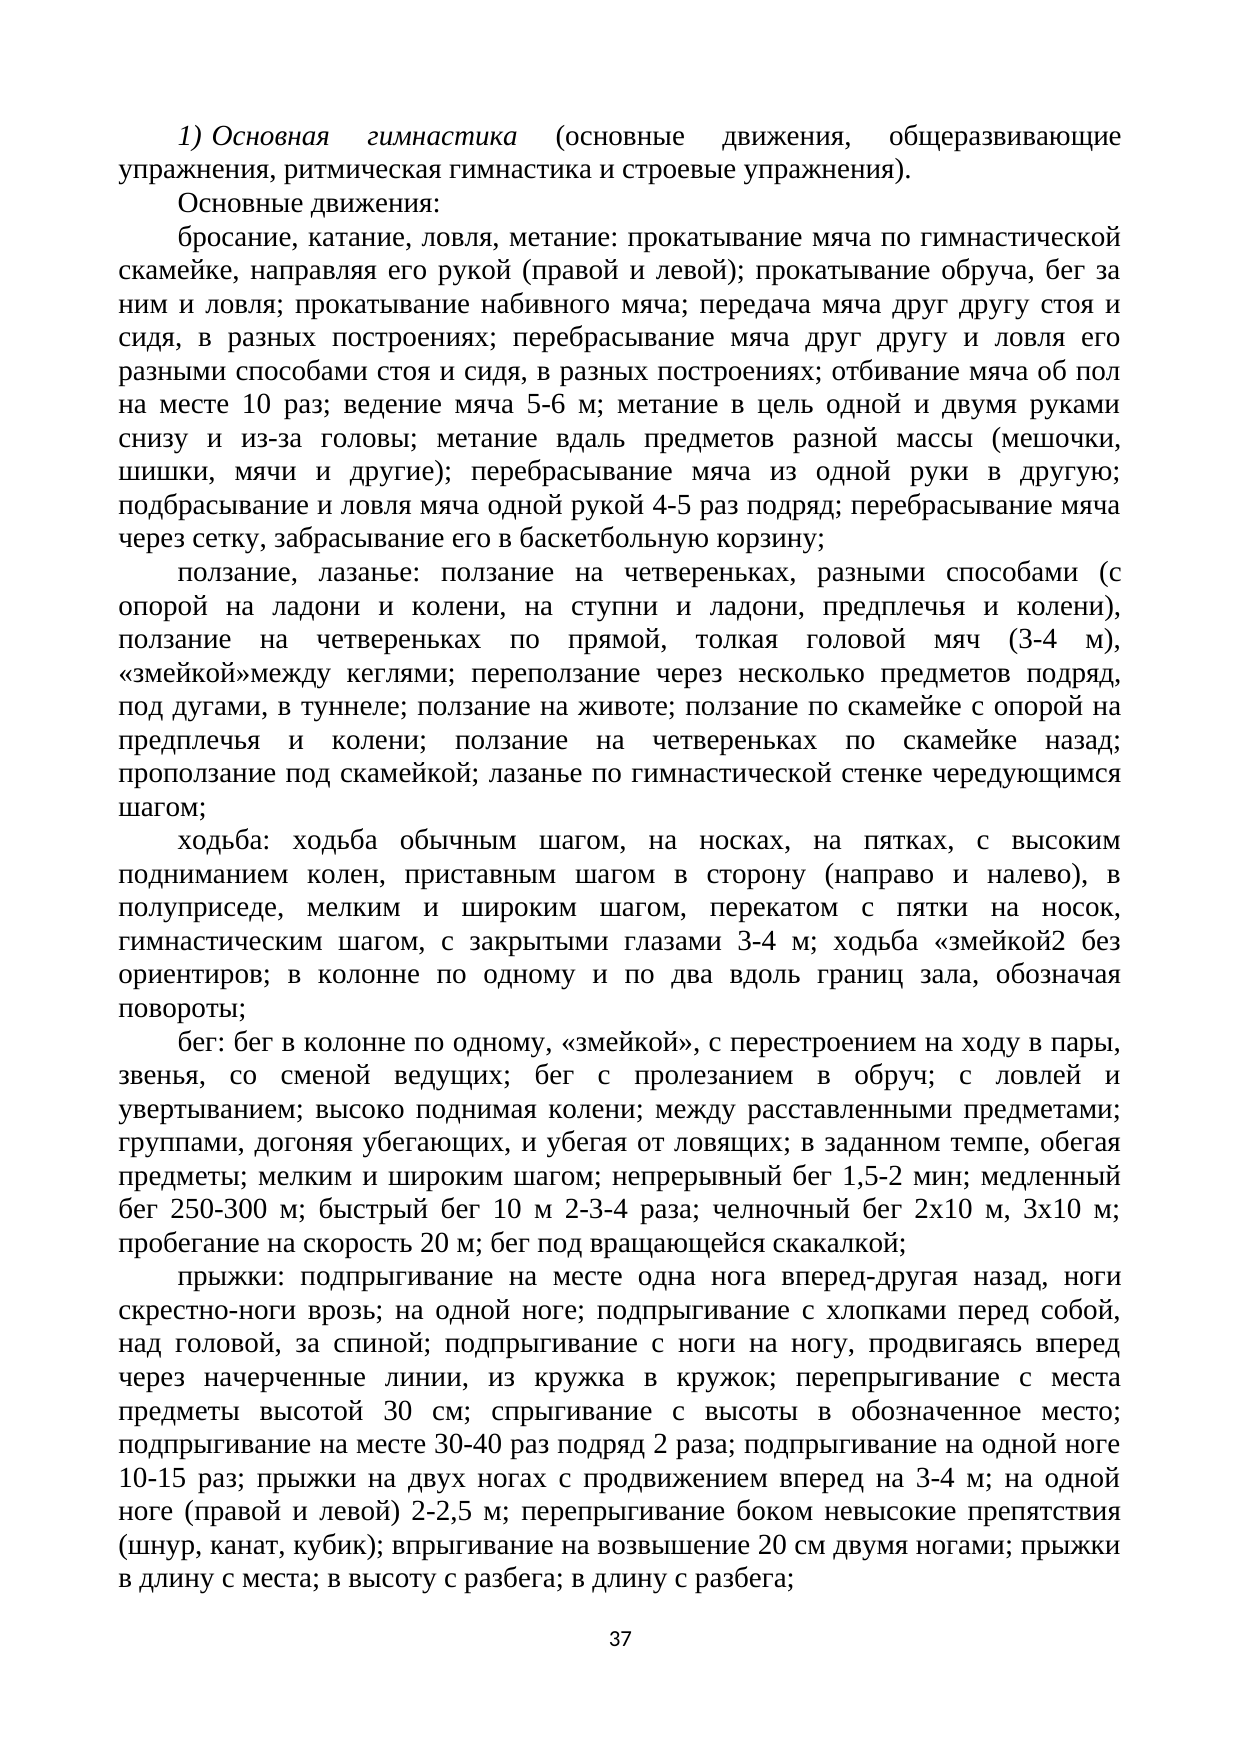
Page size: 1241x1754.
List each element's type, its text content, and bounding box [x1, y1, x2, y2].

text бег: бег в колонне по одному, «змейкой», с перестроением на ходу в пары, звенья, со сменой ведущих; бег с пролезанием в обруч; с ловлей и увертыванием; высоко поднимая колени; между расставленными предметами; группами, догоняя убегающих, и убегая от ловящих; в заданном темпе, обегая предметы; мелким и широким шагом; непрерывный бег 1,5-2 мин; медленный бег 250-300 м; быстрый бег 10 м 2-3-4 раза; челночный бег 2x10 м, 3x10 м; пробегание на скорость 20 м; бег под вращающейся скакалкой; [118, 1024, 1122, 1258]
text Основные движения: [118, 185, 1122, 219]
text 1) Основная гимнастика (основные движения, общеразвивающие упражнения, ритмическая гимнастика и строевые упражнения). [118, 118, 1122, 185]
text прыжки: подпрыгивание на месте одна нога вперед-другая назад, ноги скрестно-ноги врозь; на одной ноге; подпрыгивание с хлопками перед собой, над головой, за спиной; подпрыгивание с ноги на ногу, продвигаясь вперед через начерченные линии, из кружка в кружок; перепрыгивание с места предметы высотой 30 см; спрыгивание с высоты в обозначенное место; подпрыгивание на месте 30-40 раз подряд 2 раза; подпрыгивание на одной ноге 10-15 раз; прыжки на двух ногах с продвижением вперед на 3-4 м; на одной ноге (правой и левой) 2-2,5 м; перепрыгивание боком невысокие препятствия (шнур, канат, кубик); впрыгивание на возвышение 20 см двумя ногами; прыжки в длину с места; в высоту с разбега; в длину с разбега; [118, 1258, 1122, 1594]
text ползание, лазанье: ползание на четвереньках, разными способами (с опорой на ладони и колени, на ступни и ладони, предплечья и колени), ползание на четвереньках по прямой, толкая головой мяч (3-4 м), «змейкой»между кеглями; переползание через несколько предметов подряд, под дугами, в туннеле; ползание на животе; ползание по скамейке с опорой на предплечья и колени; ползание на четвереньках по скамейке назад; проползание под скамейкой; лазанье по гимнастической стенке чередующимся шагом; [118, 554, 1122, 822]
text ходьба: ходьба обычным шагом, на носках, на пятках, с высоким подниманием колен, приставным шагом в сторону (направо и налево), в полуприседе, мелким и широким шагом, перекатом с пятки на носок, гимнастическим шагом, с закрытыми глазами 3-4 м; ходьба «змейкой2 без ориентиров; в колонне по одному и по два вдоль границ зала, обозначая повороты; [118, 822, 1122, 1024]
text бросание, катание, ловля, метание: прокатывание мяча по гимнастической скамейке, направляя его рукой (правой и левой); прокатывание обруча, бег за ним и ловля; прокатывание набивного мяча; передача мяча друг другу стоя и сидя, в разных построениях; перебрасывание мяча друг другу и ловля его разными способами стоя и сидя, в разных построениях; отбивание мяча об пол на месте 10 раз; ведение мяча 5-6 м; метание в цель одной и двумя руками снизу и из-за головы; метание вдаль предметов разной массы (мешочки, шишки, мячи и другие); перебрасывание мяча из одной руки в другую; подбрасывание и ловля мяча одной рукой 4-5 раз подряд; перебрасывание мяча через сетку, забрасывание его в баскетбольную корзину; [118, 219, 1122, 554]
